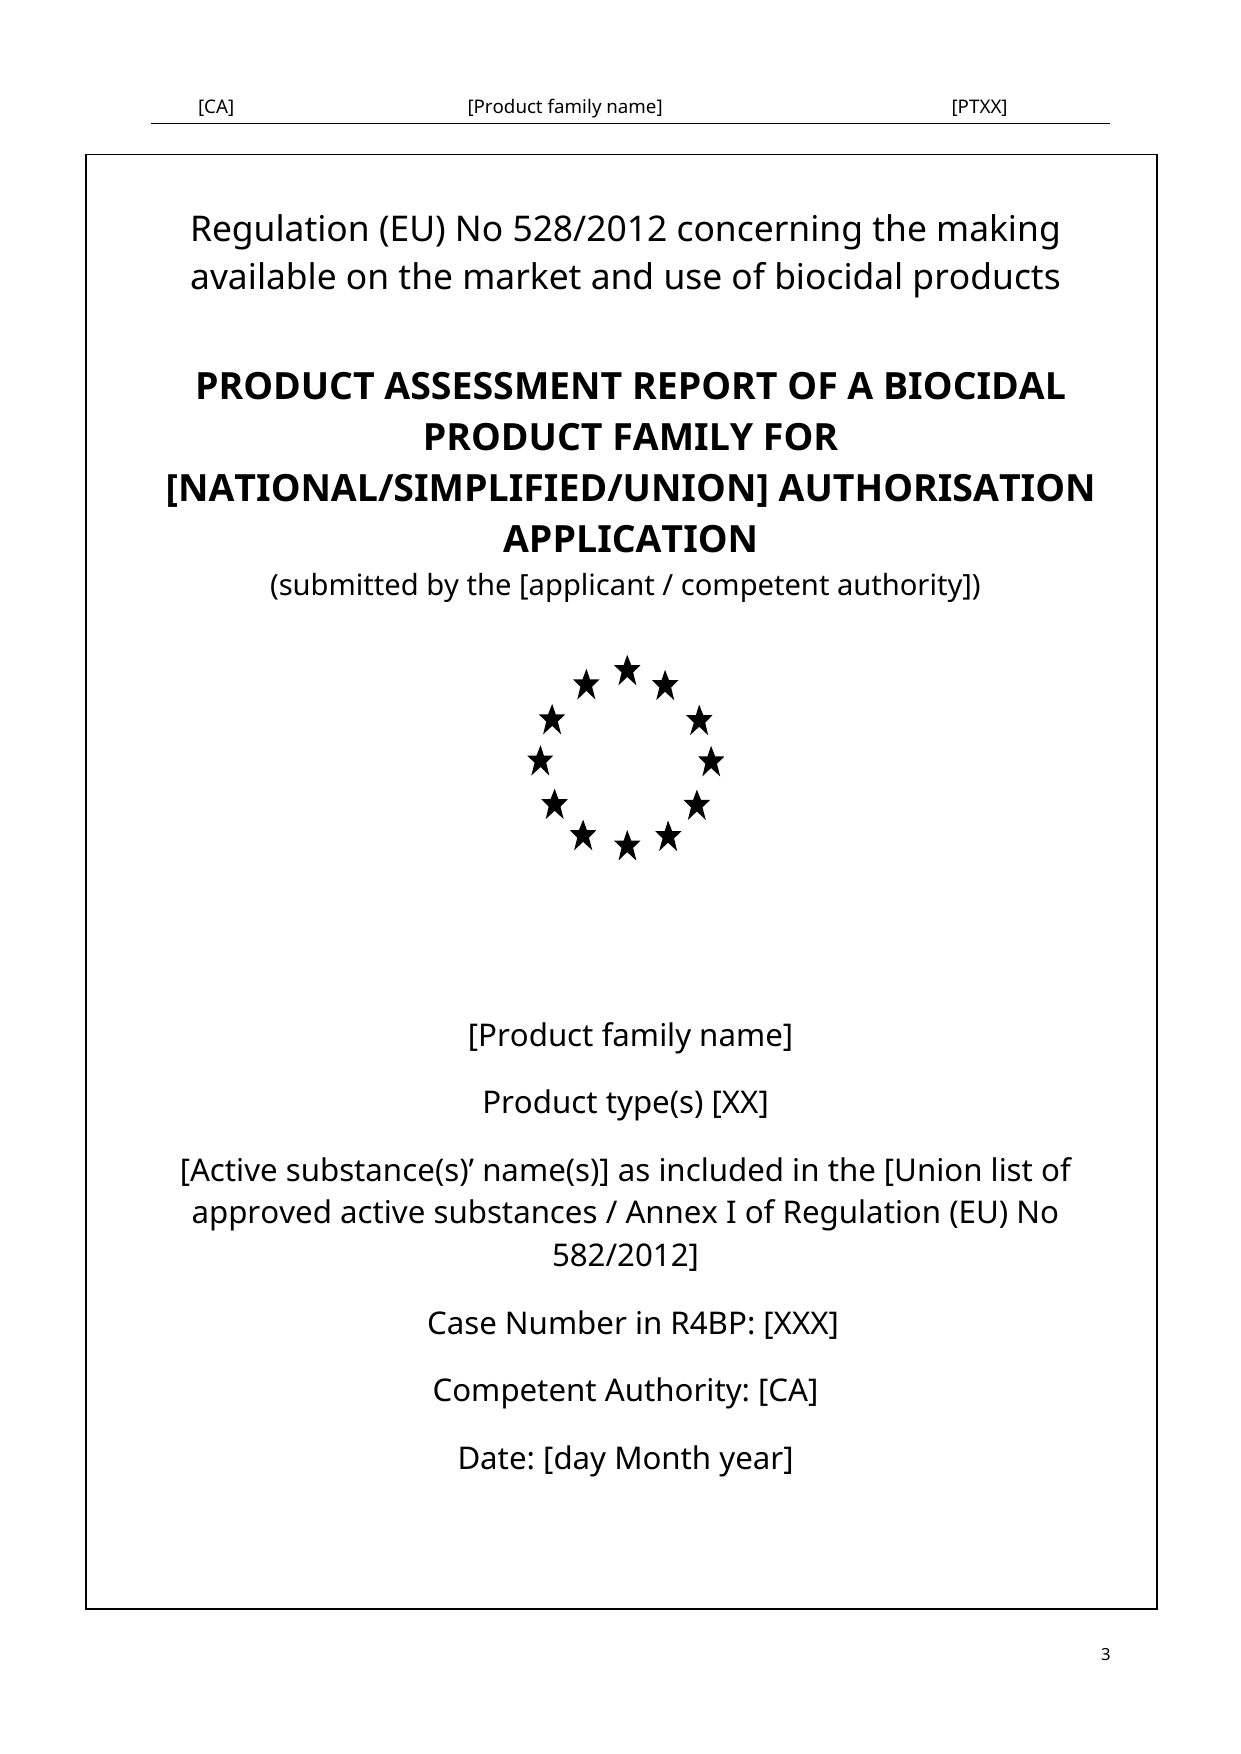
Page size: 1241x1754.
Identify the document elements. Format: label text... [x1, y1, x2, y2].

text PRODUCT ASSESSMENT REPORT OF A BIOCIDAL PRODUCT FAMILY FOR [NATIONAL/SIMPLIFIED/UNION] AUTHORISATION APPLICATION [151, 360, 1110, 564]
text Regulation (EU) No 528/2012 concerning the making available on the market and use of biocidal products [136, 203, 1115, 300]
text Case Number in R4BP: [XXX] [151, 1301, 1115, 1343]
text Date: [day Month year] [136, 1436, 1115, 1478]
text [Active substance(s)’ name(s)] as included in the [Union list of approved active substances / Annex I of Regulation (EU) No 582/2012] [136, 1148, 1115, 1276]
text Product type(s) [XX] [136, 1080, 1115, 1123]
text (submitted by the [applicant / competent authority]) [136, 564, 1115, 603]
text Competent Authority: [CA] [136, 1368, 1115, 1411]
text [Product family name] [151, 1013, 1110, 1055]
